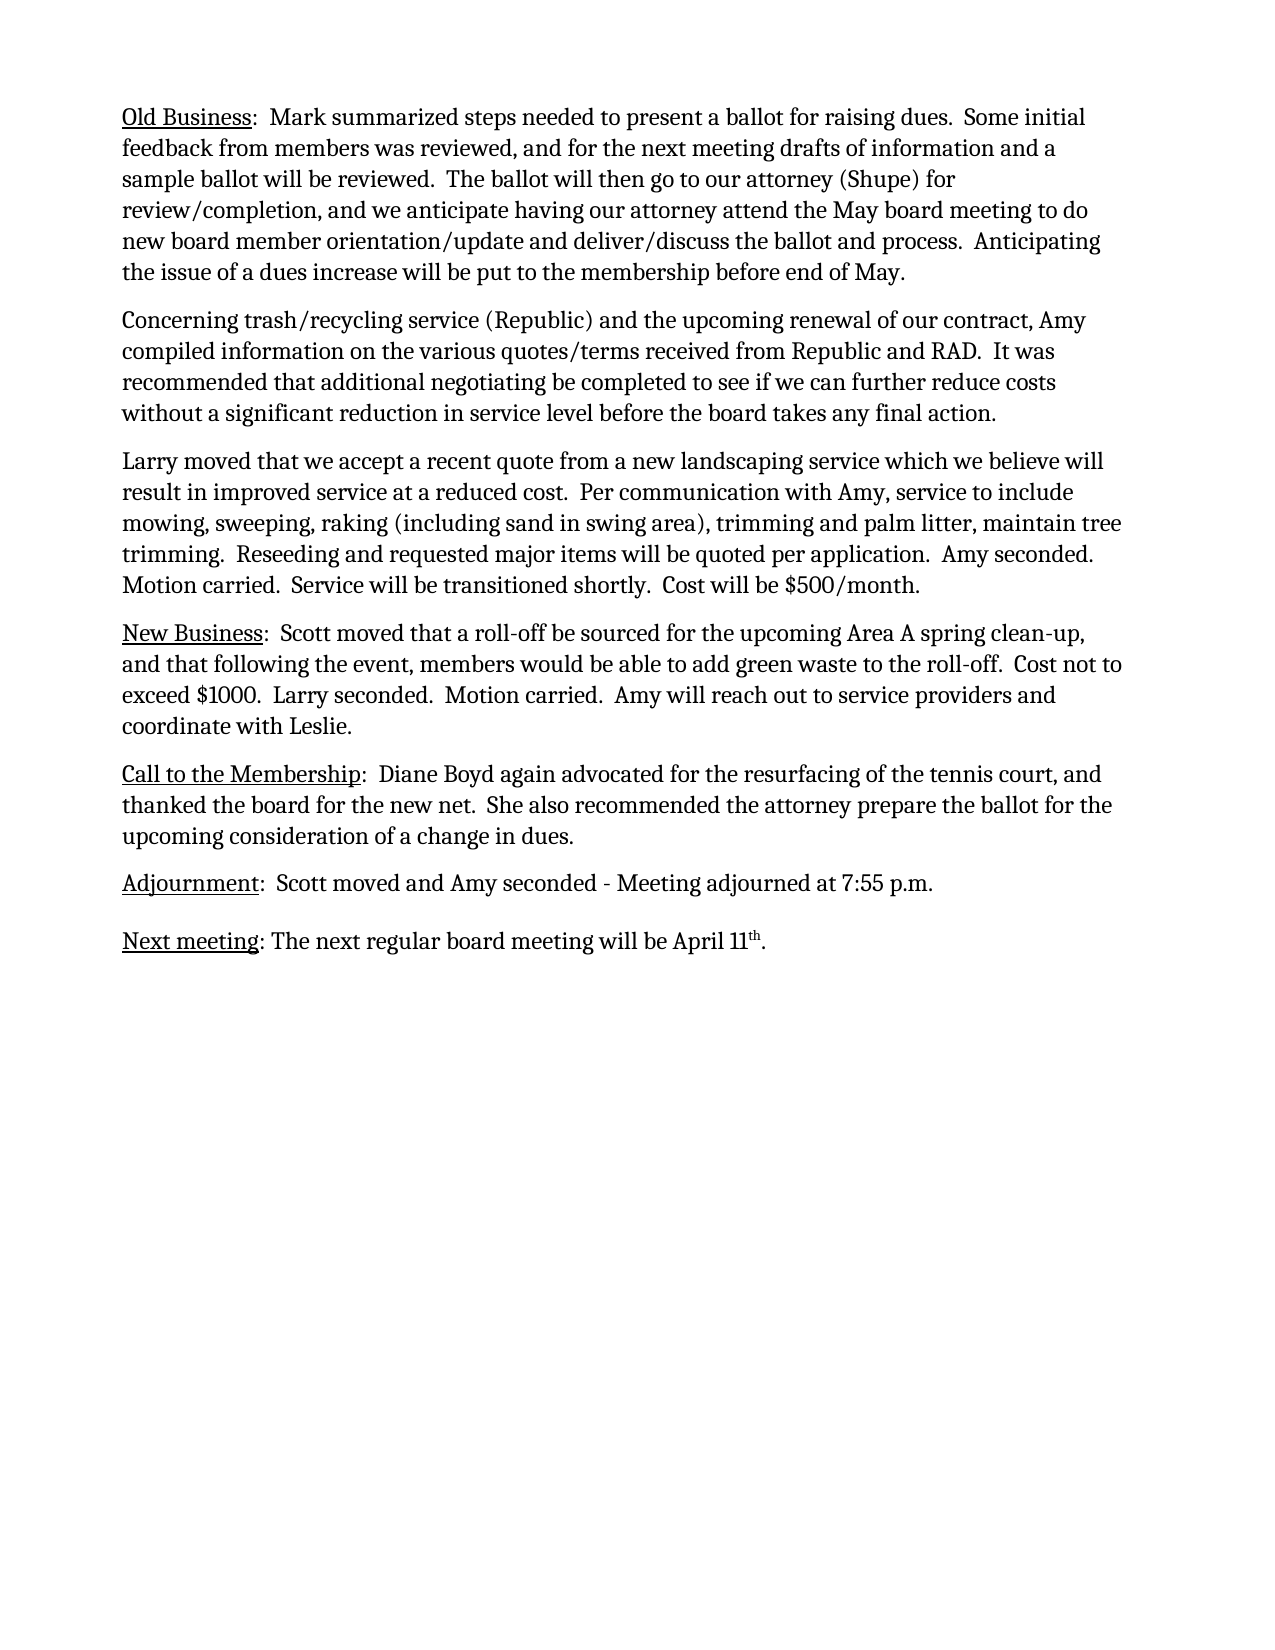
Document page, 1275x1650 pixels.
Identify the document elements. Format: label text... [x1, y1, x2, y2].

text New Business: Scott moved that a roll-off be sourced for the upcoming Area A spring clean-up, and that following the event, members would be able to add green waste to the roll-off. Cost not to exceed $1000. Larry seconded. Motion carried. Amy will reach out to service providers and coordinate with Leslie. [122, 619, 1125, 741]
text Next meeting: The next regular board meeting will be April 11th. [122, 927, 1125, 956]
text Old Business: Mark summarized steps needed to present a ballot for raising dues. Some initial feedback from members was reviewed, and for the next meeting drafts of information and a sample ballot will be reviewed. The ballot will then go to our attorney (Shupe) for review/completion, and we anticipate having our attorney attend the May board meeting to do new board member orientation/update and deliver/discuss the ballot and process. Anticipating the issue of a dues increase will be put to the membership before end of May. [122, 103, 1125, 287]
text Call to the Membership: Diane Boyd again advocated for the resurfacing of the tennis court, and thanked the board for the new net. She also recommended the attorney prepare the ballot for the upcoming consideration of a change in dues. [122, 759, 1125, 850]
text Concerning trash/recycling service (Republic) and the upcoming renewal of our contract, Amy compiled information on the various quotes/terms received from Republic and RAD. It was recommended that additional negotiating be completed to see if we can further reduce costs without a significant reduction in service level before the board takes any final action. [122, 306, 1125, 428]
text Larry moved that we accept a recent quote from a new landscaping service which we believe will result in improved service at a reduced cost. Per communication with Amy, service to include mowing, sweeping, raking (including sand in swing area), trimming and palm litter, maintain tree trimming. Reseeding and requested major items will be quoted per application. Amy seconded. Motion carried. Service will be transitioned shortly. Cost will be $500/month. [122, 447, 1125, 600]
text Adjournment: Scott moved and Amy seconded - Meeting adjourned at 7:55 p.m. [122, 869, 1125, 898]
